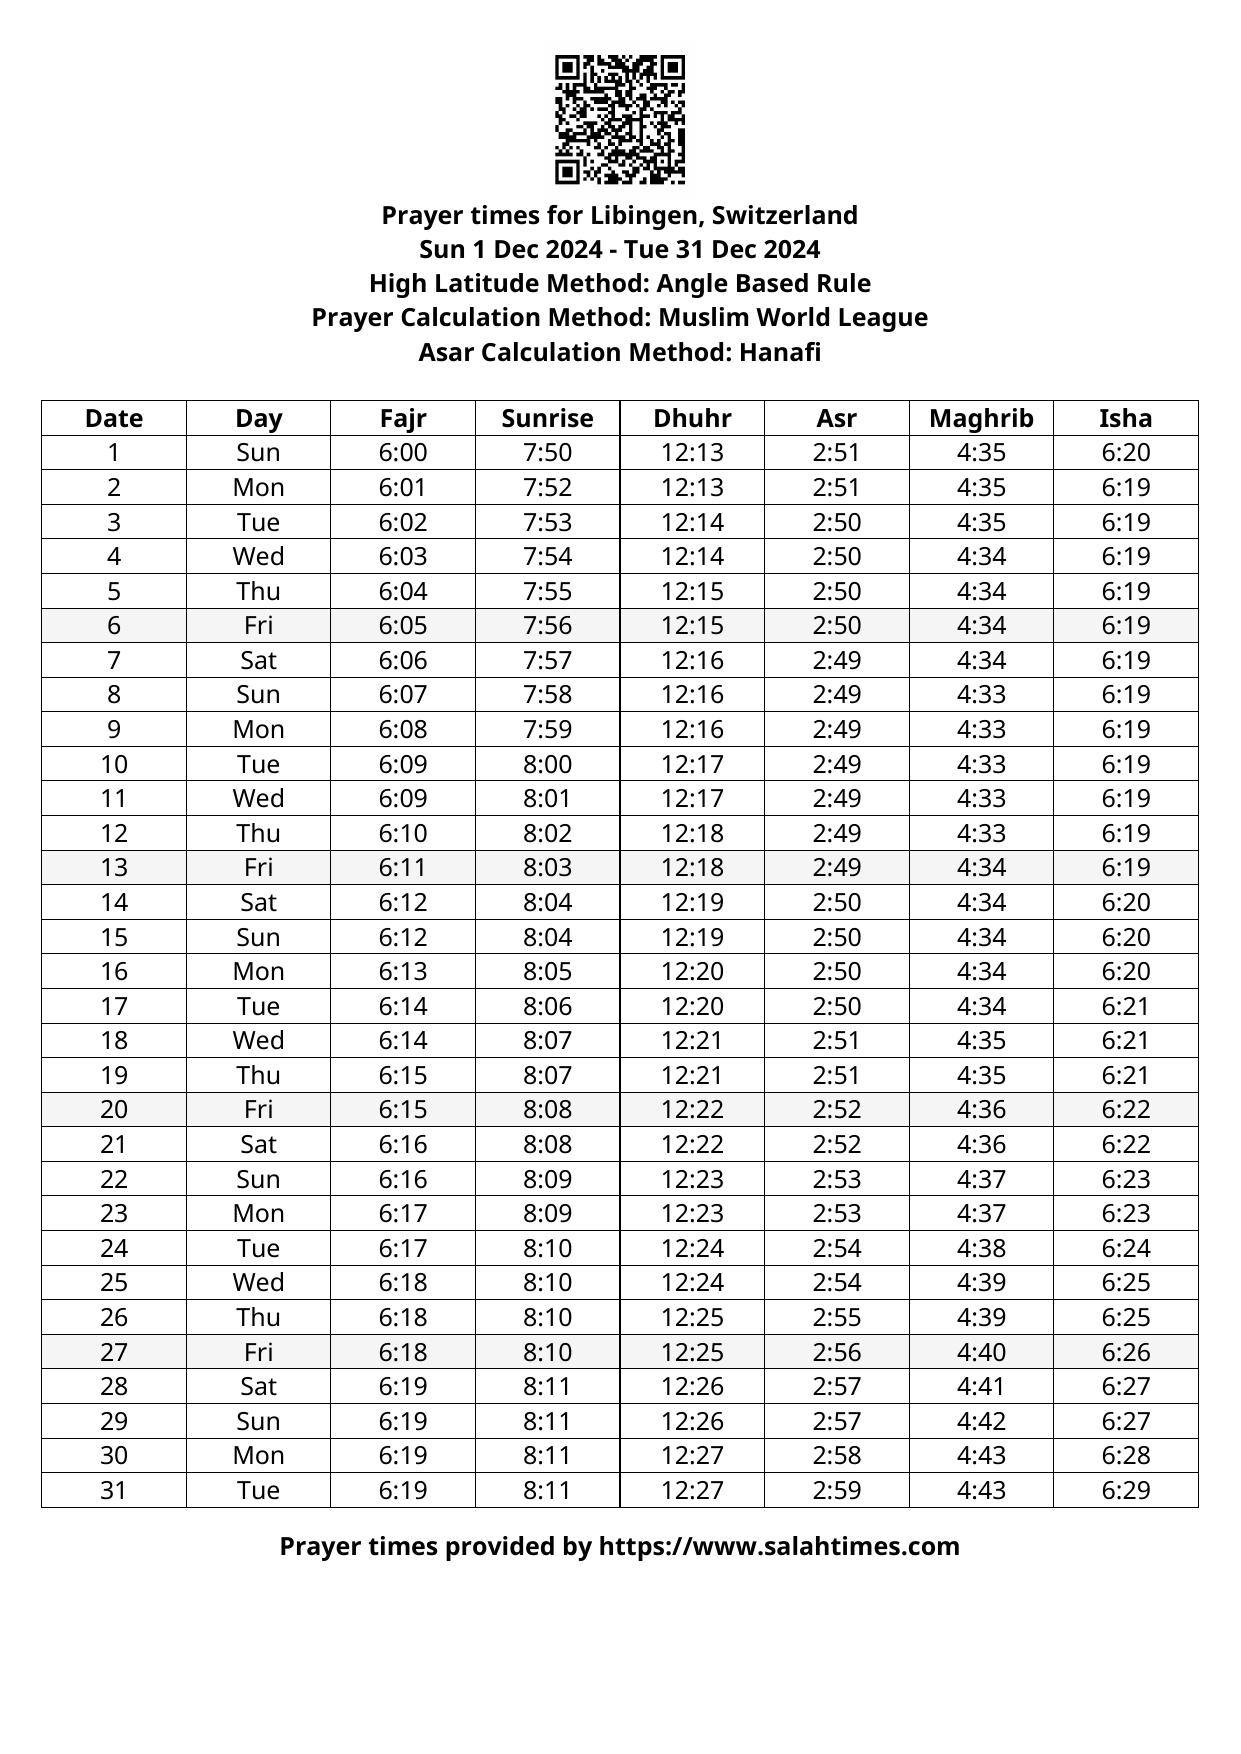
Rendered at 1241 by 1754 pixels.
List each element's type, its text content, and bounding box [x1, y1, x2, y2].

table_cell Wed [187, 1266, 330, 1299]
table_cell Mon [187, 954, 330, 988]
table_cell 4:35 [910, 505, 1053, 538]
table_cell 12:18 [621, 816, 764, 849]
table_cell 6:19 [1054, 712, 1198, 746]
table_cell 8:11 [476, 1369, 619, 1403]
table_cell 4:37 [910, 1196, 1053, 1230]
table_cell 2:50 [765, 505, 909, 538]
table_cell 8:06 [476, 989, 619, 1022]
table_cell 2:50 [765, 920, 909, 953]
table_cell Tue [187, 989, 330, 1022]
table_cell 4:36 [910, 1093, 1053, 1126]
table_cell 6:19 [1054, 678, 1198, 711]
table_cell 12:21 [621, 1024, 764, 1057]
table_header Day [187, 401, 330, 434]
table_cell 8:04 [476, 920, 619, 953]
table_cell 4:35 [910, 470, 1053, 504]
table_cell 4:33 [910, 678, 1053, 711]
table_cell 6:16 [331, 1127, 475, 1161]
table_cell Thu [187, 1058, 330, 1092]
table_cell 12:14 [621, 505, 764, 538]
table_cell 30 [42, 1439, 186, 1472]
table_cell 12:15 [621, 609, 764, 642]
table_cell Sat [187, 885, 330, 919]
table_cell 6:25 [1054, 1300, 1198, 1334]
table_cell 6:19 [1054, 574, 1198, 607]
table_cell 6:28 [1054, 1439, 1198, 1472]
table_cell 6:15 [331, 1093, 475, 1126]
table_cell 6:19 [1054, 609, 1198, 642]
table_cell 6:18 [331, 1300, 475, 1334]
table_cell 22 [42, 1162, 186, 1195]
table_cell 3 [42, 505, 186, 538]
table_cell 6:12 [331, 885, 475, 919]
table_cell 2:57 [765, 1369, 909, 1403]
table_cell 12:22 [621, 1127, 764, 1161]
table_cell 6:08 [331, 712, 475, 746]
table_cell 2:50 [765, 989, 909, 1022]
table_cell 2:50 [765, 885, 909, 919]
table_cell 4:39 [910, 1300, 1053, 1334]
table_cell Thu [187, 574, 330, 607]
table_cell Sun [187, 678, 330, 711]
table_cell 17 [42, 989, 186, 1022]
table_cell 7:54 [476, 539, 619, 573]
table_cell 7:58 [476, 678, 619, 711]
table_cell 2:50 [765, 574, 909, 607]
table_cell Mon [187, 470, 330, 504]
table_cell 12:22 [621, 1093, 764, 1126]
table_cell 4:33 [910, 747, 1053, 780]
table_cell 6:16 [331, 1162, 475, 1195]
table_cell 6:27 [1054, 1404, 1198, 1437]
table_cell 6:27 [1054, 1369, 1198, 1403]
table_cell 12:19 [621, 920, 764, 953]
table_cell 8:07 [476, 1024, 619, 1057]
table_cell 19 [42, 1058, 186, 1092]
table_cell 12:24 [621, 1266, 764, 1299]
table_cell 6:25 [1054, 1266, 1198, 1299]
table_cell Sun [187, 1162, 330, 1195]
table_cell 24 [42, 1231, 186, 1264]
table_cell 2:49 [765, 678, 909, 711]
table_cell 6:19 [1054, 539, 1198, 573]
table_cell 2:50 [765, 609, 909, 642]
table_cell 6:19 [1054, 816, 1198, 849]
table_cell 6:23 [1054, 1196, 1198, 1230]
table_cell Wed [187, 539, 330, 573]
table_cell 12:13 [621, 470, 764, 504]
table_cell 4:34 [910, 851, 1053, 884]
table_cell 2:49 [765, 643, 909, 677]
table_cell 8:09 [476, 1196, 619, 1230]
table_cell 2:51 [765, 1058, 909, 1092]
table_cell 12:17 [621, 781, 764, 815]
table_cell 2:59 [765, 1473, 909, 1507]
table_cell Tue [187, 1231, 330, 1264]
table_cell 2:54 [765, 1231, 909, 1264]
table_cell 6:21 [1054, 1058, 1198, 1092]
table_cell 4:36 [910, 1127, 1053, 1161]
table_cell 4:42 [910, 1404, 1053, 1437]
table_cell Wed [187, 1024, 330, 1057]
table_cell 6:14 [331, 989, 475, 1022]
table_cell 6:09 [331, 747, 475, 780]
table_cell 7:50 [476, 436, 619, 469]
table_cell Fri [187, 851, 330, 884]
table_cell 6:22 [1054, 1093, 1198, 1126]
table_cell 12:14 [621, 539, 764, 573]
table_cell 7:52 [476, 470, 619, 504]
table_cell 6:10 [331, 816, 475, 849]
table_cell 18 [42, 1024, 186, 1057]
table_cell 6:20 [1054, 885, 1198, 919]
table_cell 7 [42, 643, 186, 677]
table_cell 2:58 [765, 1439, 909, 1472]
table_header Dhuhr [621, 401, 764, 434]
text Prayer Calculation Method: Muslim World League [42, 300, 1198, 334]
table_cell 6:18 [331, 1266, 475, 1299]
table_cell 6:15 [331, 1058, 475, 1092]
table_cell 12:23 [621, 1162, 764, 1195]
table_cell Sat [187, 1369, 330, 1403]
table_cell 12:27 [621, 1473, 764, 1507]
table_cell 4:34 [910, 643, 1053, 677]
table_cell 4:43 [910, 1473, 1053, 1507]
table_cell 6:18 [331, 1335, 475, 1368]
table_cell 6:19 [331, 1439, 475, 1472]
table_cell 12:24 [621, 1231, 764, 1264]
table_cell 6:19 [1054, 470, 1198, 504]
table_cell 8:08 [476, 1093, 619, 1126]
table_cell 8:11 [476, 1439, 619, 1472]
table_cell 6:20 [1054, 920, 1198, 953]
table_cell 6:20 [1054, 954, 1198, 988]
table_cell 4:35 [910, 1058, 1053, 1092]
table_cell 4:38 [910, 1231, 1053, 1264]
table_cell 6:19 [331, 1404, 475, 1437]
table_cell 2:49 [765, 781, 909, 815]
table_cell 6:19 [1054, 781, 1198, 815]
table_cell 6:03 [331, 539, 475, 573]
table_cell 2:50 [765, 954, 909, 988]
table_cell 6:19 [331, 1369, 475, 1403]
table_cell 8:10 [476, 1335, 619, 1368]
table_cell 20 [42, 1093, 186, 1126]
table_cell 2:52 [765, 1093, 909, 1126]
table_cell 7:57 [476, 643, 619, 677]
table_cell 23 [42, 1196, 186, 1230]
table_cell 13 [42, 851, 186, 884]
table_cell 12:25 [621, 1300, 764, 1334]
table_cell 4:34 [910, 539, 1053, 573]
table_cell 8:05 [476, 954, 619, 988]
table_cell 9 [42, 712, 186, 746]
table_cell 8:01 [476, 781, 619, 815]
table_cell 4:41 [910, 1369, 1053, 1403]
table_cell Mon [187, 1196, 330, 1230]
table_cell 2:57 [765, 1404, 909, 1437]
table_cell 2:51 [765, 470, 909, 504]
table_cell 2:50 [765, 539, 909, 573]
table_cell 5 [42, 574, 186, 607]
table_cell 8:11 [476, 1404, 619, 1437]
table_cell 25 [42, 1266, 186, 1299]
table_cell Fri [187, 1093, 330, 1126]
table_cell 4:34 [910, 954, 1053, 988]
text Sun 1 Dec 2024 - Tue 31 Dec 2024 [42, 232, 1198, 266]
table_cell 12:21 [621, 1058, 764, 1092]
table_header Isha [1054, 401, 1198, 434]
table_cell 8:03 [476, 851, 619, 884]
table_cell 2:49 [765, 747, 909, 780]
table_header Fajr [331, 401, 475, 434]
table_cell 6:20 [1054, 436, 1198, 469]
table_cell 6:12 [331, 920, 475, 953]
table_cell 6:21 [1054, 1024, 1198, 1057]
table_cell Sun [187, 436, 330, 469]
table_cell 12:23 [621, 1196, 764, 1230]
table_cell 4:40 [910, 1335, 1053, 1368]
table_cell 4:35 [910, 436, 1053, 469]
table_cell 7:53 [476, 505, 619, 538]
table_cell Fri [187, 609, 330, 642]
table_cell 21 [42, 1127, 186, 1161]
table_cell 6:05 [331, 609, 475, 642]
text High Latitude Method: Angle Based Rule [42, 266, 1198, 300]
table_cell Sat [187, 1127, 330, 1161]
table_cell Wed [187, 781, 330, 815]
table_cell 27 [42, 1335, 186, 1368]
table_cell 12:19 [621, 885, 764, 919]
table_cell 2:56 [765, 1335, 909, 1368]
table_cell 4:37 [910, 1162, 1053, 1195]
table_cell 4:33 [910, 781, 1053, 815]
table_cell 14 [42, 885, 186, 919]
table_cell 8:10 [476, 1300, 619, 1334]
table_cell 8:11 [476, 1473, 619, 1507]
table_cell Thu [187, 816, 330, 849]
table_cell 2:52 [765, 1127, 909, 1161]
table_cell 12:20 [621, 954, 764, 988]
picture [542, 41, 699, 198]
table_cell 4:34 [910, 609, 1053, 642]
table_cell 12:16 [621, 643, 764, 677]
table_cell Sun [187, 1404, 330, 1437]
table_cell 29 [42, 1404, 186, 1437]
table_cell 12:16 [621, 712, 764, 746]
table_cell 6:04 [331, 574, 475, 607]
table_cell Tue [187, 505, 330, 538]
table_cell 15 [42, 920, 186, 953]
table_cell 4:34 [910, 989, 1053, 1022]
table_cell 28 [42, 1369, 186, 1403]
table_cell 12 [42, 816, 186, 849]
table_cell 6:19 [1054, 851, 1198, 884]
table_header Asr [765, 401, 909, 434]
table_cell 6 [42, 609, 186, 642]
table_cell 4:43 [910, 1439, 1053, 1472]
table_cell 6:29 [1054, 1473, 1198, 1507]
table_cell 12:25 [621, 1335, 764, 1368]
table_cell 12:13 [621, 436, 764, 469]
table_cell Tue [187, 1473, 330, 1507]
table_cell 2:53 [765, 1196, 909, 1230]
table_cell Sun [187, 920, 330, 953]
table_cell 4:35 [910, 1024, 1053, 1057]
table_cell 12:20 [621, 989, 764, 1022]
table_cell 2:49 [765, 712, 909, 746]
table_cell 6:19 [1054, 747, 1198, 780]
table_cell 6:01 [331, 470, 475, 504]
table_cell 2:54 [765, 1266, 909, 1299]
table_cell 2:53 [765, 1162, 909, 1195]
table_cell 2:55 [765, 1300, 909, 1334]
table_cell 6:02 [331, 505, 475, 538]
table_cell 12:18 [621, 851, 764, 884]
table_cell 6:19 [331, 1473, 475, 1507]
table_cell 7:56 [476, 609, 619, 642]
table_cell 6:11 [331, 851, 475, 884]
table_cell 6:00 [331, 436, 475, 469]
table_cell 12:26 [621, 1404, 764, 1437]
text Prayer times provided by https://www.salahtimes.com [42, 1528, 1198, 1563]
table_cell 2:51 [765, 436, 909, 469]
table_cell 6:17 [331, 1231, 475, 1264]
table_cell 6:23 [1054, 1162, 1198, 1195]
table_header Date [42, 401, 186, 434]
table_cell 12:27 [621, 1439, 764, 1472]
table_cell 7:59 [476, 712, 619, 746]
table_cell 1 [42, 436, 186, 469]
table_cell 6:21 [1054, 989, 1198, 1022]
table_cell 8:09 [476, 1162, 619, 1195]
table_cell 8:10 [476, 1231, 619, 1264]
table_cell Mon [187, 1439, 330, 1472]
text Asar Calculation Method: Hanafi [42, 334, 1198, 368]
table_cell 6:22 [1054, 1127, 1198, 1161]
table_cell 12:15 [621, 574, 764, 607]
table_cell 12:17 [621, 747, 764, 780]
table_cell 6:19 [1054, 505, 1198, 538]
table_header Maghrib [910, 401, 1053, 434]
table_cell 4 [42, 539, 186, 573]
table_cell 6:17 [331, 1196, 475, 1230]
table_cell 8:08 [476, 1127, 619, 1161]
table_cell 8:04 [476, 885, 619, 919]
table_cell 11 [42, 781, 186, 815]
table_cell 4:34 [910, 574, 1053, 607]
table_cell 6:06 [331, 643, 475, 677]
table_cell 2:49 [765, 851, 909, 884]
table_cell 12:26 [621, 1369, 764, 1403]
table_cell 6:13 [331, 954, 475, 988]
table_header Sunrise [476, 401, 619, 434]
table_cell 8 [42, 678, 186, 711]
table_cell 2:49 [765, 816, 909, 849]
table_cell 4:33 [910, 816, 1053, 849]
table_cell 4:33 [910, 712, 1053, 746]
table_cell Thu [187, 1300, 330, 1334]
table_cell 6:14 [331, 1024, 475, 1057]
table_cell 10 [42, 747, 186, 780]
table_cell Mon [187, 712, 330, 746]
table_cell Tue [187, 747, 330, 780]
table_cell 26 [42, 1300, 186, 1334]
table_cell 12:16 [621, 678, 764, 711]
table_cell 31 [42, 1473, 186, 1507]
table_cell 4:34 [910, 885, 1053, 919]
table_cell 8:02 [476, 816, 619, 849]
table_cell 8:07 [476, 1058, 619, 1092]
table_cell 4:39 [910, 1266, 1053, 1299]
table_cell 6:07 [331, 678, 475, 711]
table_cell 6:26 [1054, 1335, 1198, 1368]
table_cell 4:34 [910, 920, 1053, 953]
table_cell 2:51 [765, 1024, 909, 1057]
table_cell 6:19 [1054, 643, 1198, 677]
table_cell 16 [42, 954, 186, 988]
table_cell 6:09 [331, 781, 475, 815]
table_cell 8:00 [476, 747, 619, 780]
text Prayer times for Libingen, Switzerland [42, 198, 1198, 232]
table_cell 7:55 [476, 574, 619, 607]
table_cell 6:24 [1054, 1231, 1198, 1264]
table_cell 8:10 [476, 1266, 619, 1299]
table_cell Sat [187, 643, 330, 677]
table_cell 2 [42, 470, 186, 504]
table_cell Fri [187, 1335, 330, 1368]
